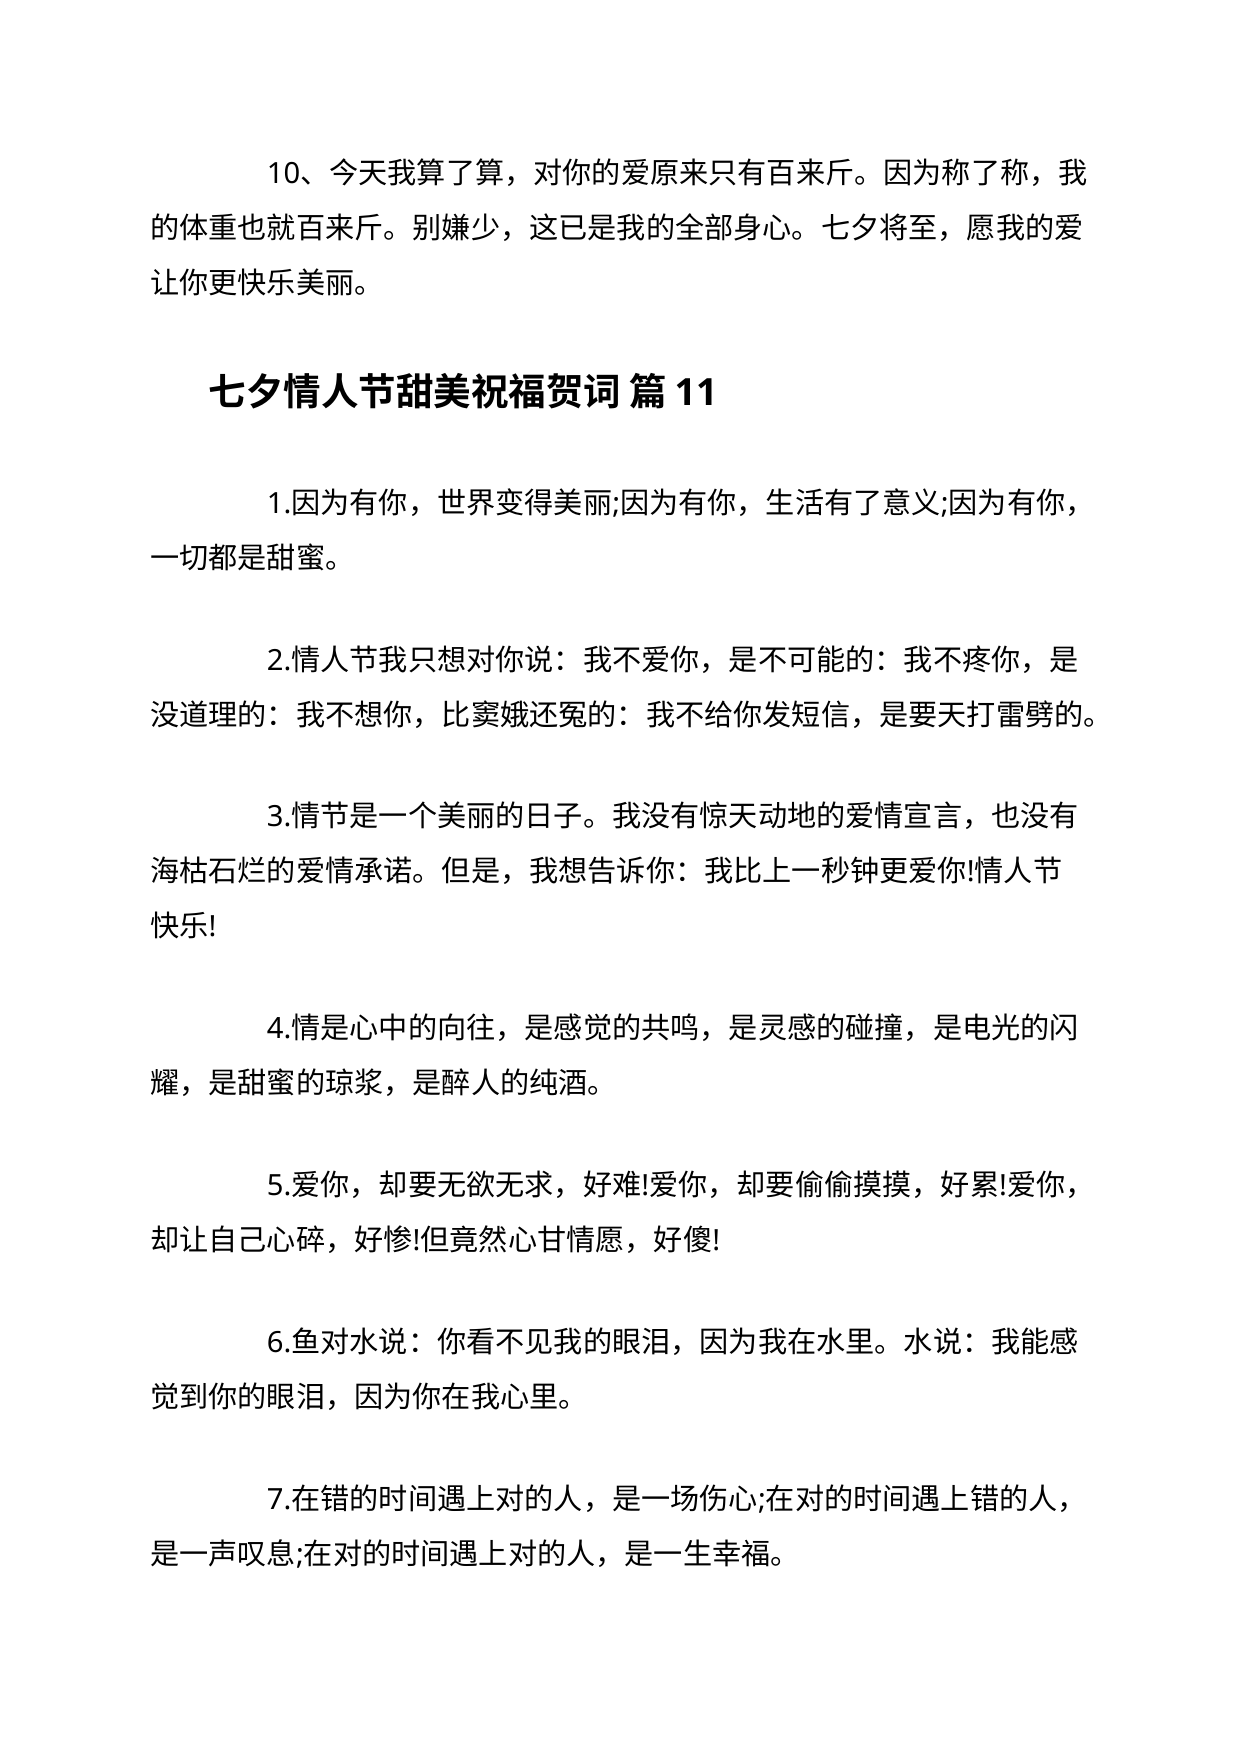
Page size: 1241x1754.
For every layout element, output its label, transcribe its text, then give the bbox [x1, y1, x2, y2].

text 1.因为有你，世界变得美丽;因为有你，生活有了意义;因为有你，一切都是甜蜜。 [150, 479, 1090, 577]
text 6.鱼对水说：你看不见我的眼泪，因为我在水里。水说：我能感觉到你的眼泪，因为你在我心里。 [150, 1318, 1090, 1416]
text 4.情是心中的向往，是感觉的共鸣，是灵感的碰撞，是电光的闪耀，是甜蜜的琼浆，是醉人的纯酒。 [150, 1005, 1090, 1102]
text 5.爱你，却要无欲无求，好难!爱你，却要偷偷摸摸，好累!爱你，却让自己心碎，好惨!但竟然心甘情愿，好傻! [150, 1162, 1090, 1259]
text 七夕情人节甜美祝福贺词 篇11 [150, 362, 1090, 416]
text 7.在错的时间遇上对的人，是一场伤心;在对的时间遇上错的人，是一声叹息;在对的时间遇上对的人，是一生幸福。 [150, 1475, 1090, 1573]
text 2.情人节我只想对你说：我不爱你，是不可能的：我不疼你，是没道理的：我不想你，比窦娥还冤的：我不给你发短信，是要天打雷劈的。 [150, 636, 1090, 733]
text 3.情节是一个美丽的日子。我没有惊天动地的爱情宣言，也没有海枯石烂的爱情承诺。但是，我想告诉你：我比上一秒钟更爱你!情人节快乐! [150, 793, 1090, 945]
text 10、今天我算了算，对你的爱原来只有百来斤。因为称了称，我的体重也就百来斤。别嫌少，这已是我的全部身心。七夕将至，愿我的爱让你更快乐美丽。 [150, 150, 1090, 302]
